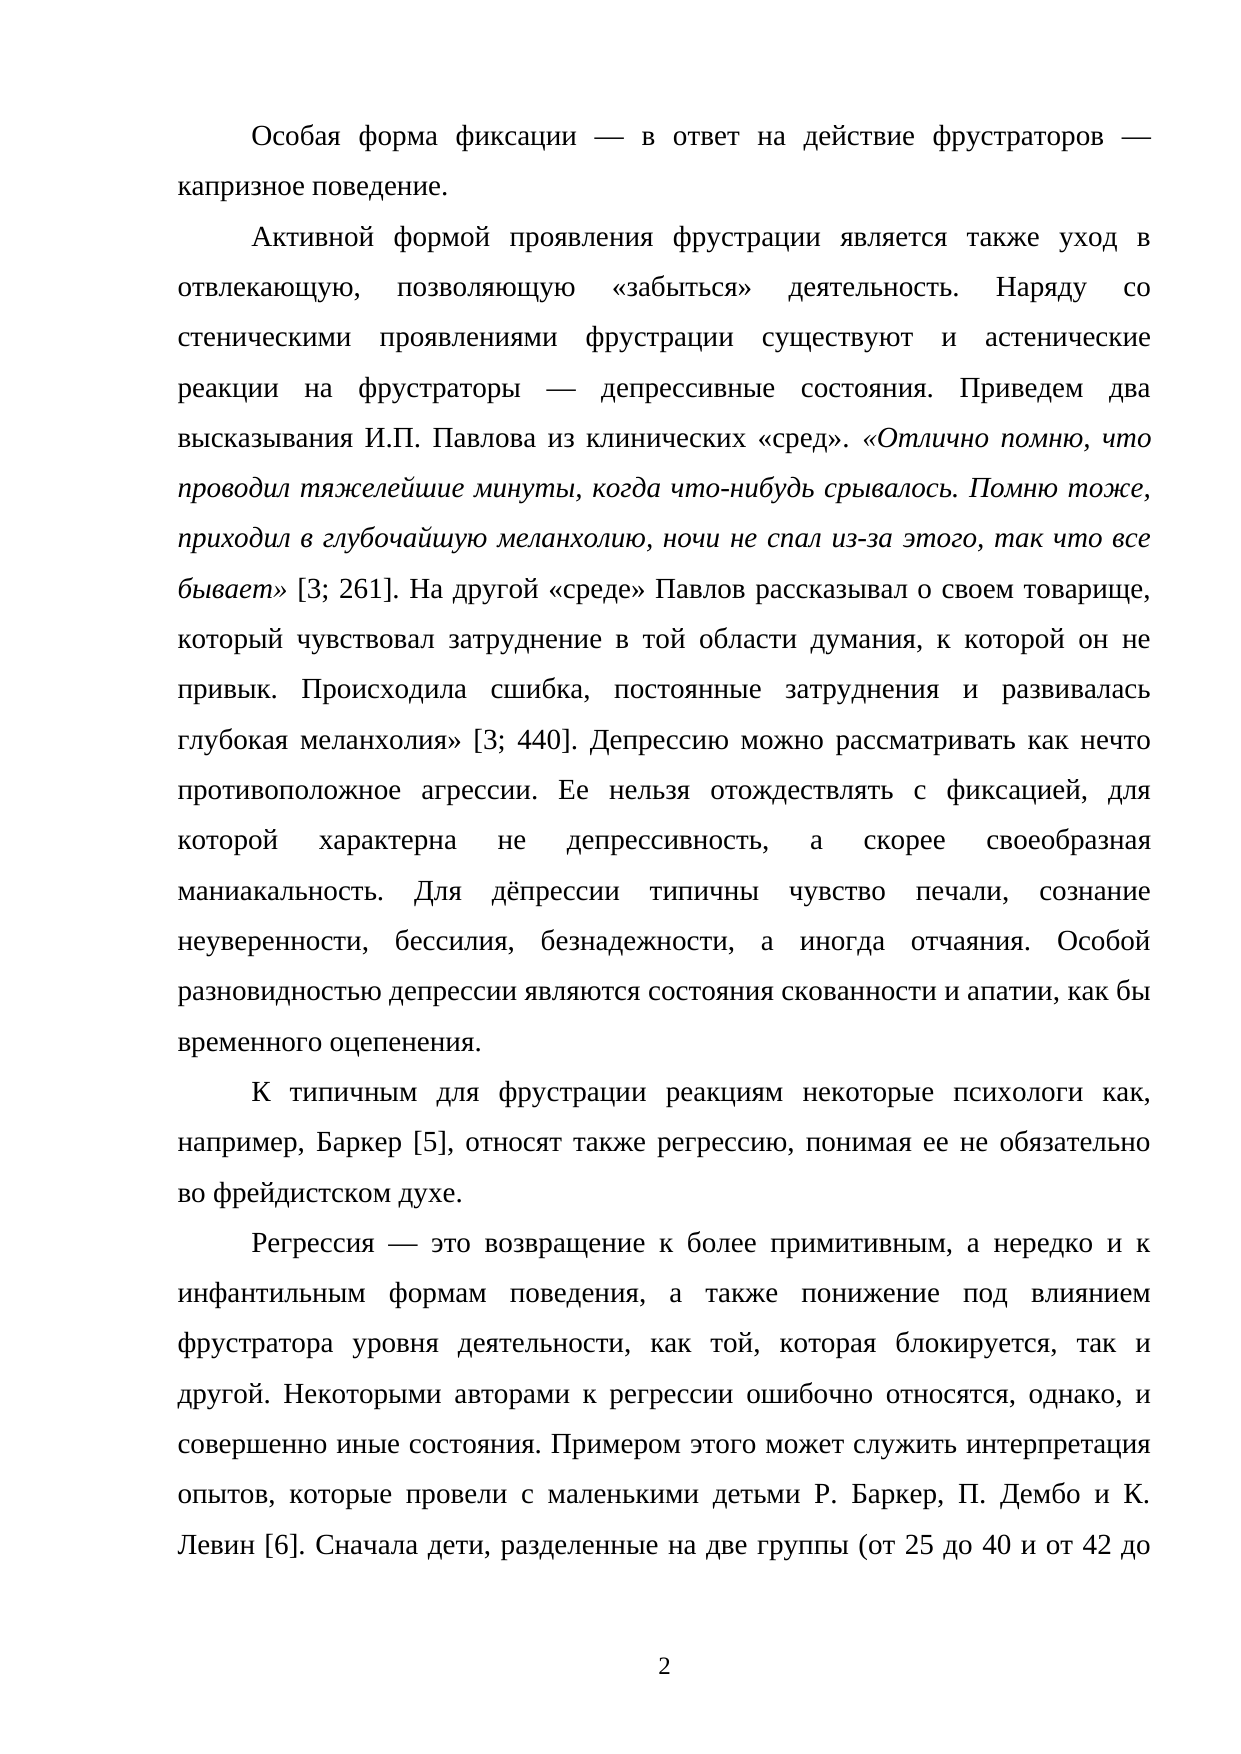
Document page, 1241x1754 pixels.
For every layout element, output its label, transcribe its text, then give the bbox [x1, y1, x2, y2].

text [177, 1225, 1152, 1560]
text Активной формой проявления фрустрации является также уход в отвлекающую, позволяющую «забыться» деятельность. Наряду со стеническими проявлениями фрустрации существуют и астенические реакции на фрустраторы — депрессивные состояния. Приведем два высказывания И.П. Павлова из клинических «сред». «Отлично помню, что проводил тяжелейшие минуты, когда что-нибудь срывалось. Помню тоже, приходил в глубочайшую меланхолию, ночи не спал из-за этого, так что все бывает» [3; 261]. На другой «среде» Павлов рассказывал о своем товарище, который чувствовал затруднение в той области думания, к которой он не привык. Происходила сшибка, постоянные затруднения и развивалась глубокая меланхолия» [3; 440]. Депрессию можно рассматривать как нечто противоположное агрессии. Ее нельзя отождествлять с фиксацией, для которой характерна не депрессивность, а скорее своеобразная маниакальность. Для дёпрессии типичны чувство печали, сознание неуверенности, бессилия, безнадежности, а иногда отчаяния. Особой разновидностью депрессии являются состояния скованности и апатии, как бы временного оцепенения. [177, 219, 1152, 1057]
text Особая форма фиксации — в ответ на действие фрустраторов — капризное поведение. [177, 118, 1152, 202]
text К типичным для фрустрации реакциям некоторые психологи как, например, Баркер [5], относят также регрессию, понимая ее не обязательно во фрейдистском духе. [177, 1074, 1152, 1208]
